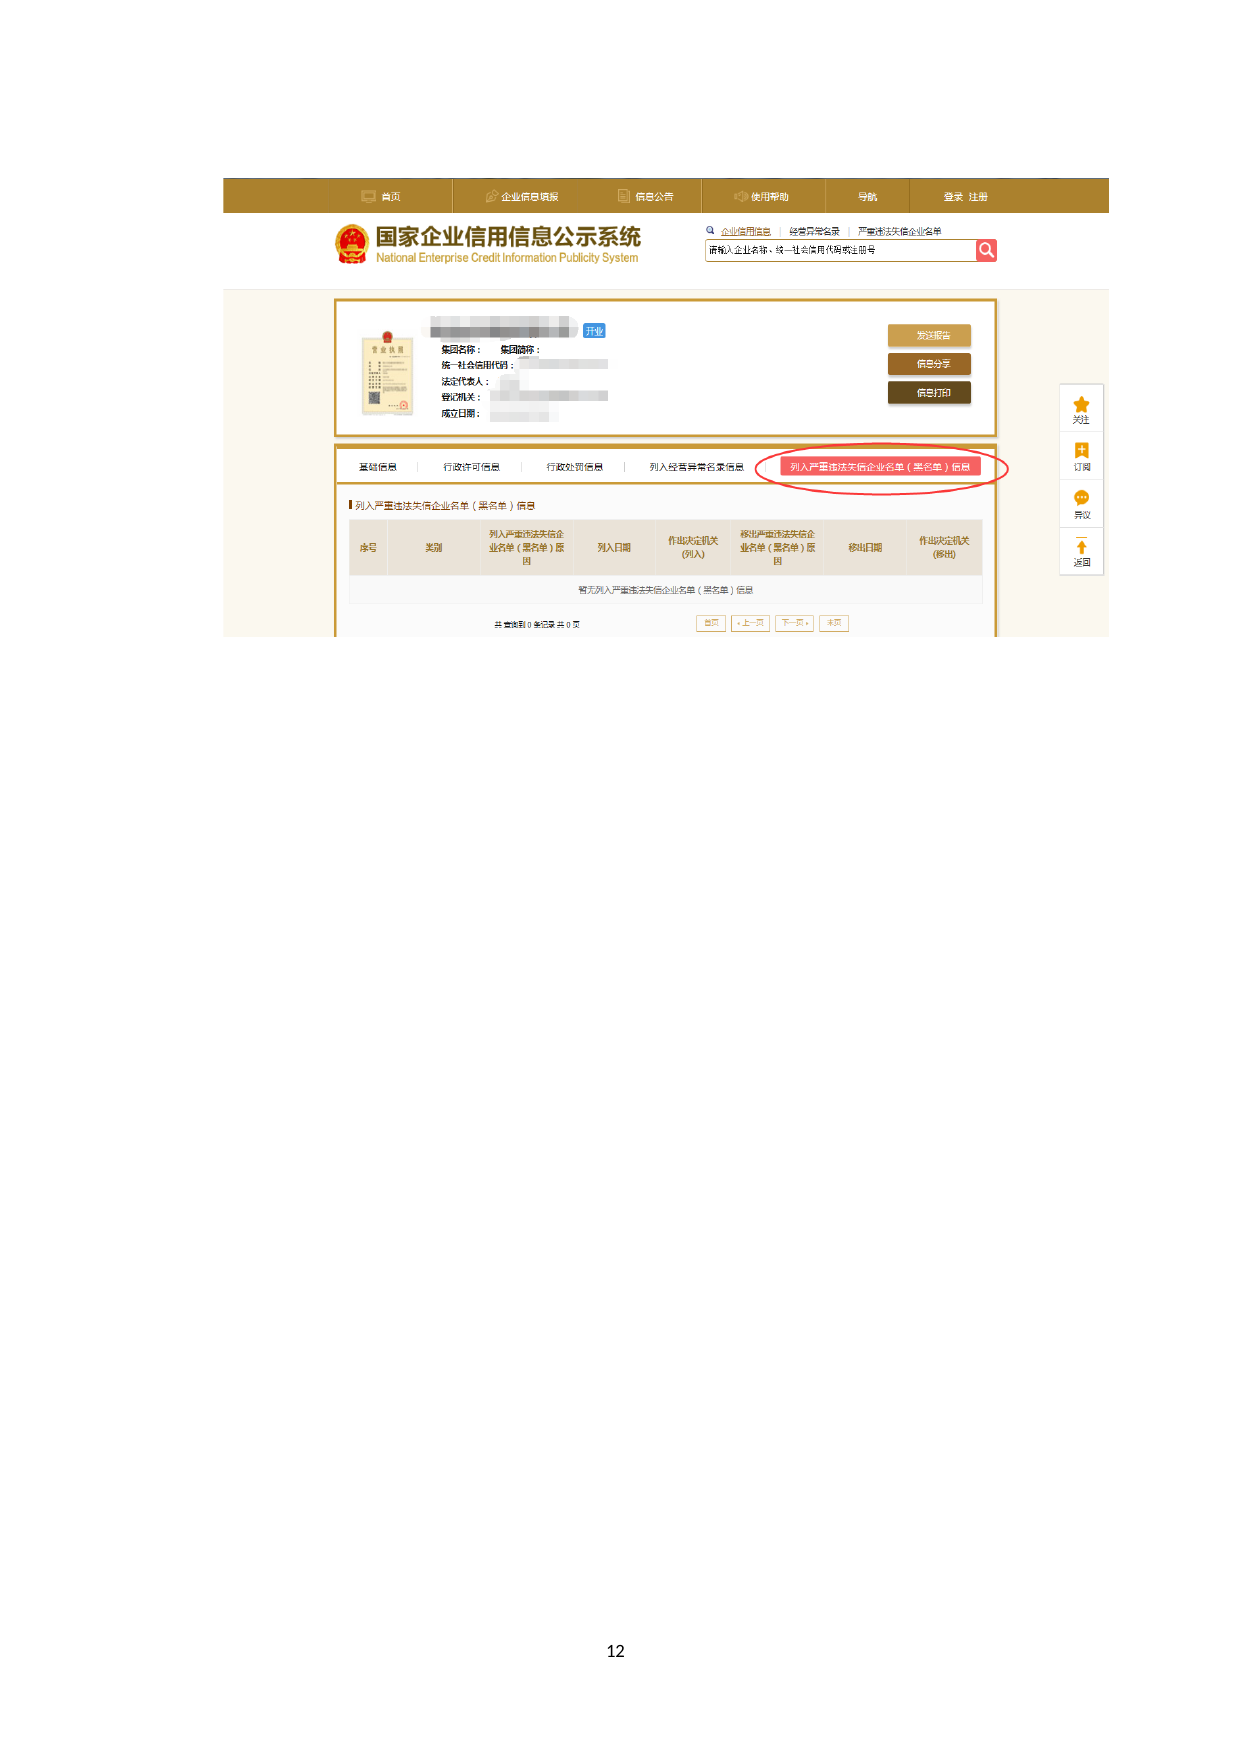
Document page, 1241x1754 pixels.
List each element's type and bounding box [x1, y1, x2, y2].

picture [223, 178, 1109, 637]
